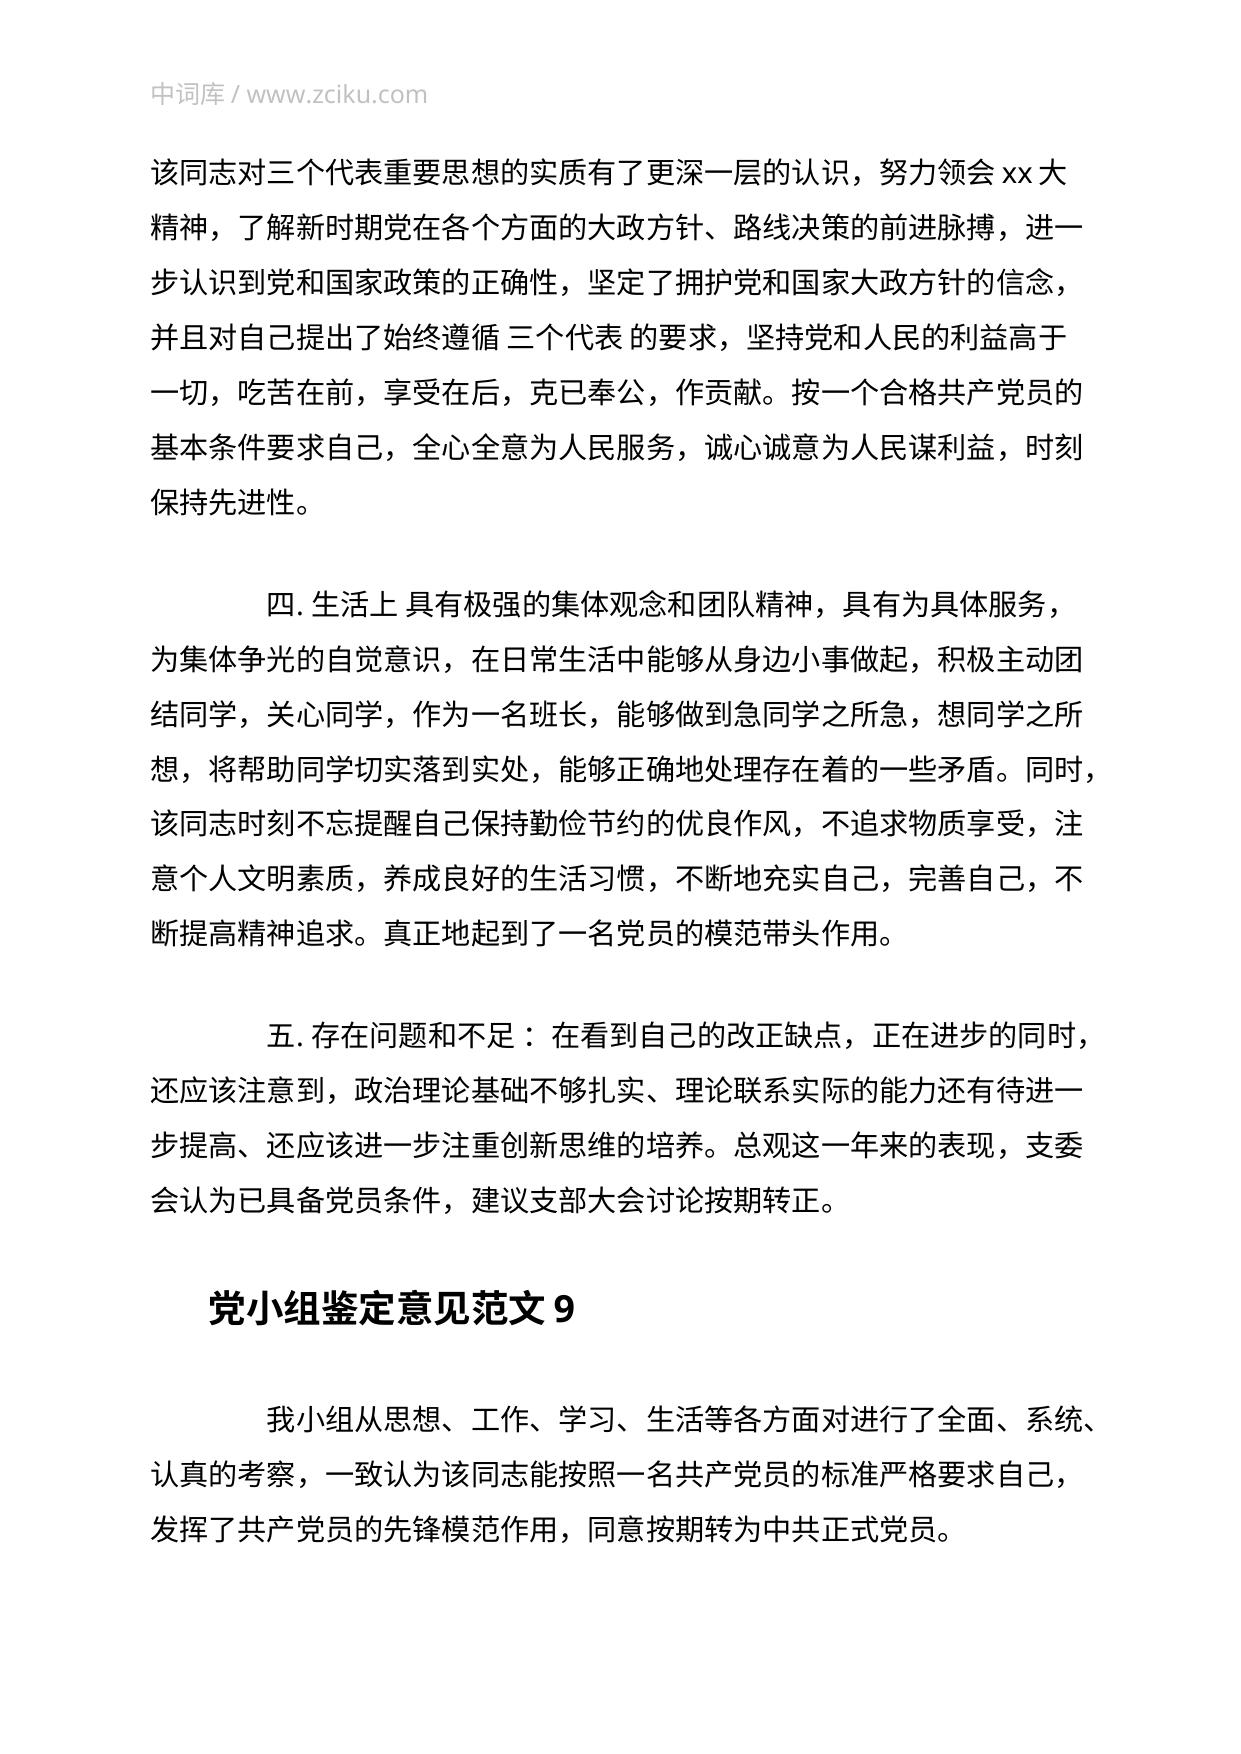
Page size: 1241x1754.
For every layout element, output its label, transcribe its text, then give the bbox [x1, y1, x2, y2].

text 党小组鉴定意见范文9 [150, 1279, 1090, 1333]
text 五. 存在问题和不足 ：在看到自己的改正缺点，正在进步的同时，还应该注意到，政治理论基础不够扎实、理论联系实际的能力还有待进一步提高、还应该进一步注重创新思维的培养。总观这一年来的表现，支委会认为已具备党员条件，建议支部大会讨论按期转正。 [150, 1012, 1090, 1219]
text 四. 生活上 具有极强的集体观念和团队精神，具有为具体服务，为集体争光的自觉意识，在日常生活中能够从身边小事做起，积极主动团结同学，关心同学，作为一名班长，能够做到急同学之所急，想同学之所想，将帮助同学切实落到实处，能够正确地处理存在着的一些矛盾。同时，该同志时刻不忘提醒自己保持勤俭节约的优良作风，不追求物质享受，注意个人文明素质，养成良好的生活习惯，不断地充实自己，完善自己，不断提高精神追求。真正地起到了一名党员的模范带头作用。 [150, 581, 1090, 953]
text 我小组从思想、工作、学习、生活等各方面对进行了全面、系统、认真的考察，一致认为该同志能按照一名共产党员的标准严格要求自己，发挥了共产党员的先锋模范作用，同意按期转为中共正式党员。 [150, 1397, 1090, 1549]
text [150, 150, 1090, 522]
